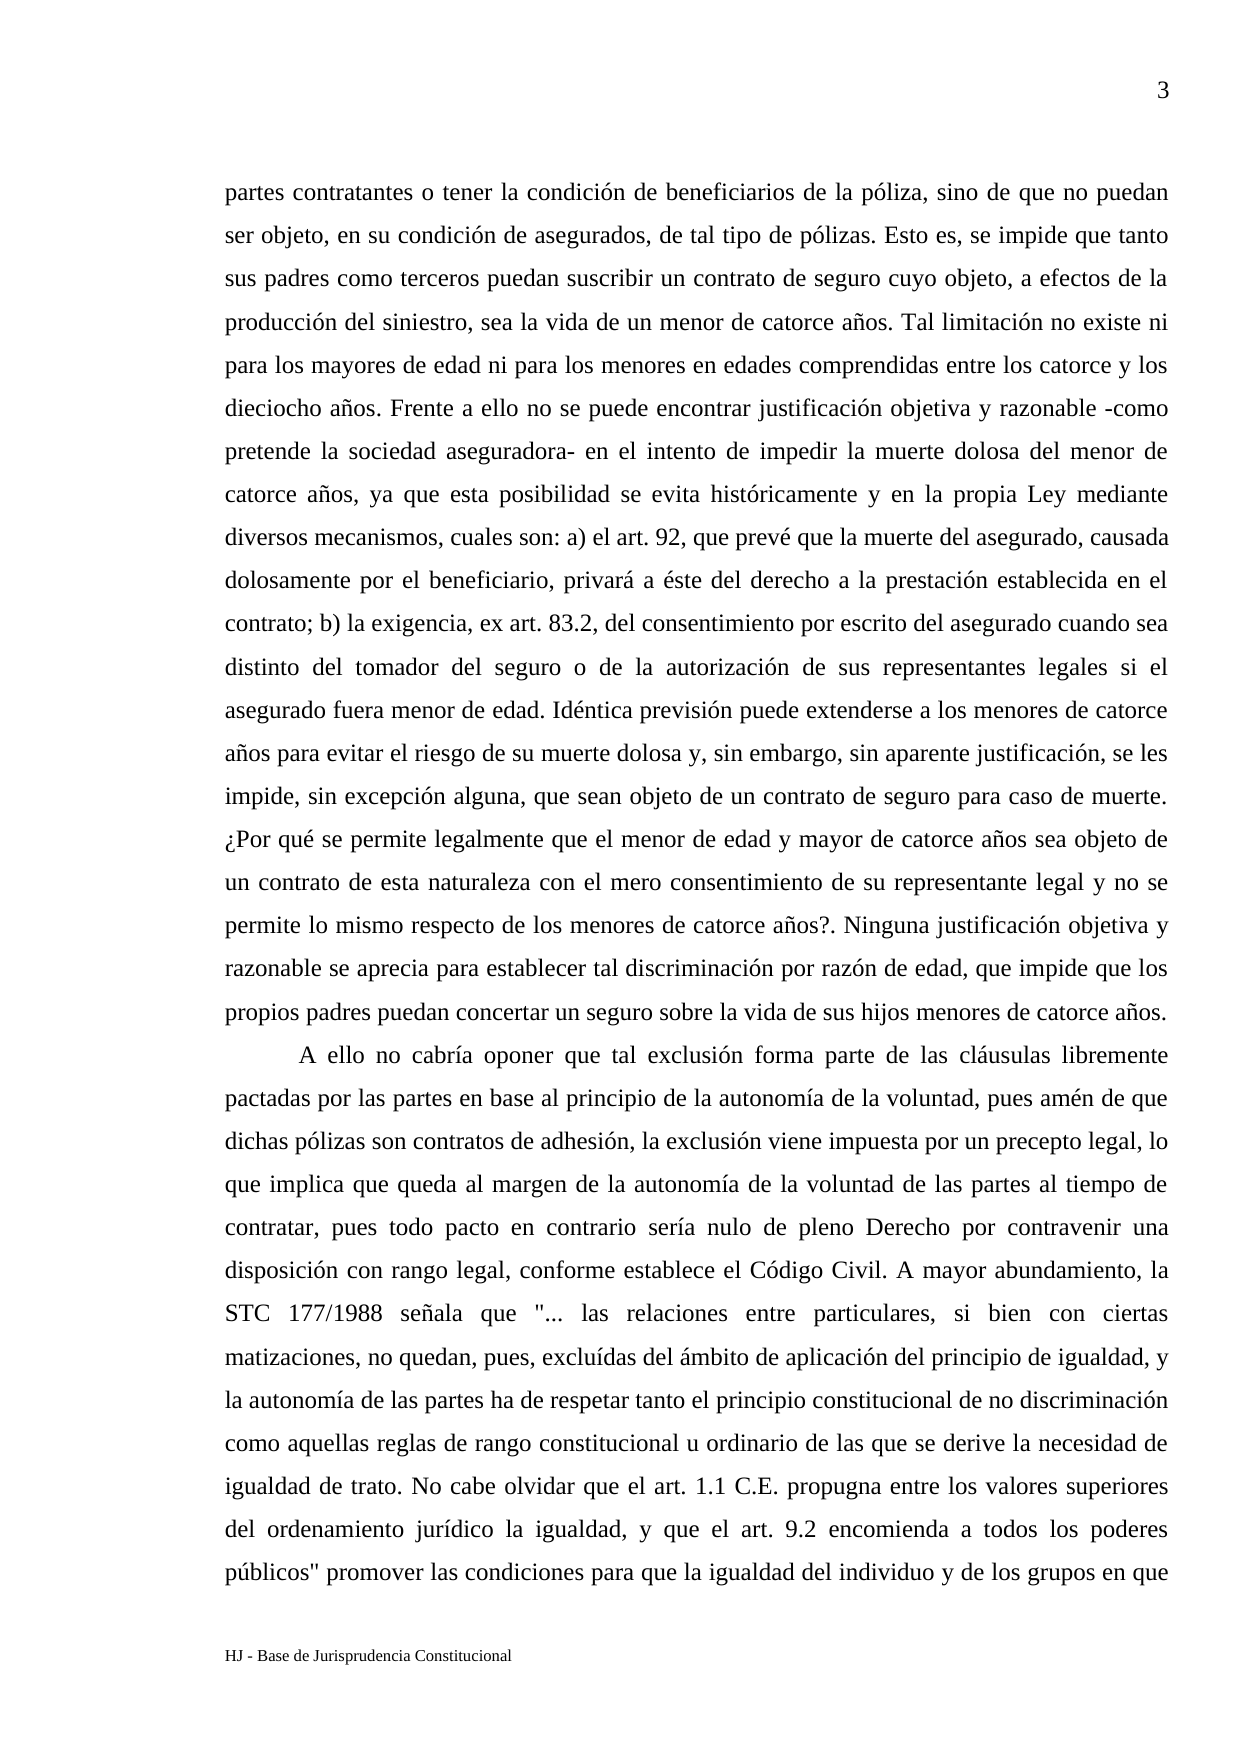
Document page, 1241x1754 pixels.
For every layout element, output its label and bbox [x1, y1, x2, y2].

text [224, 1040, 1169, 1586]
text [224, 177, 1169, 1025]
